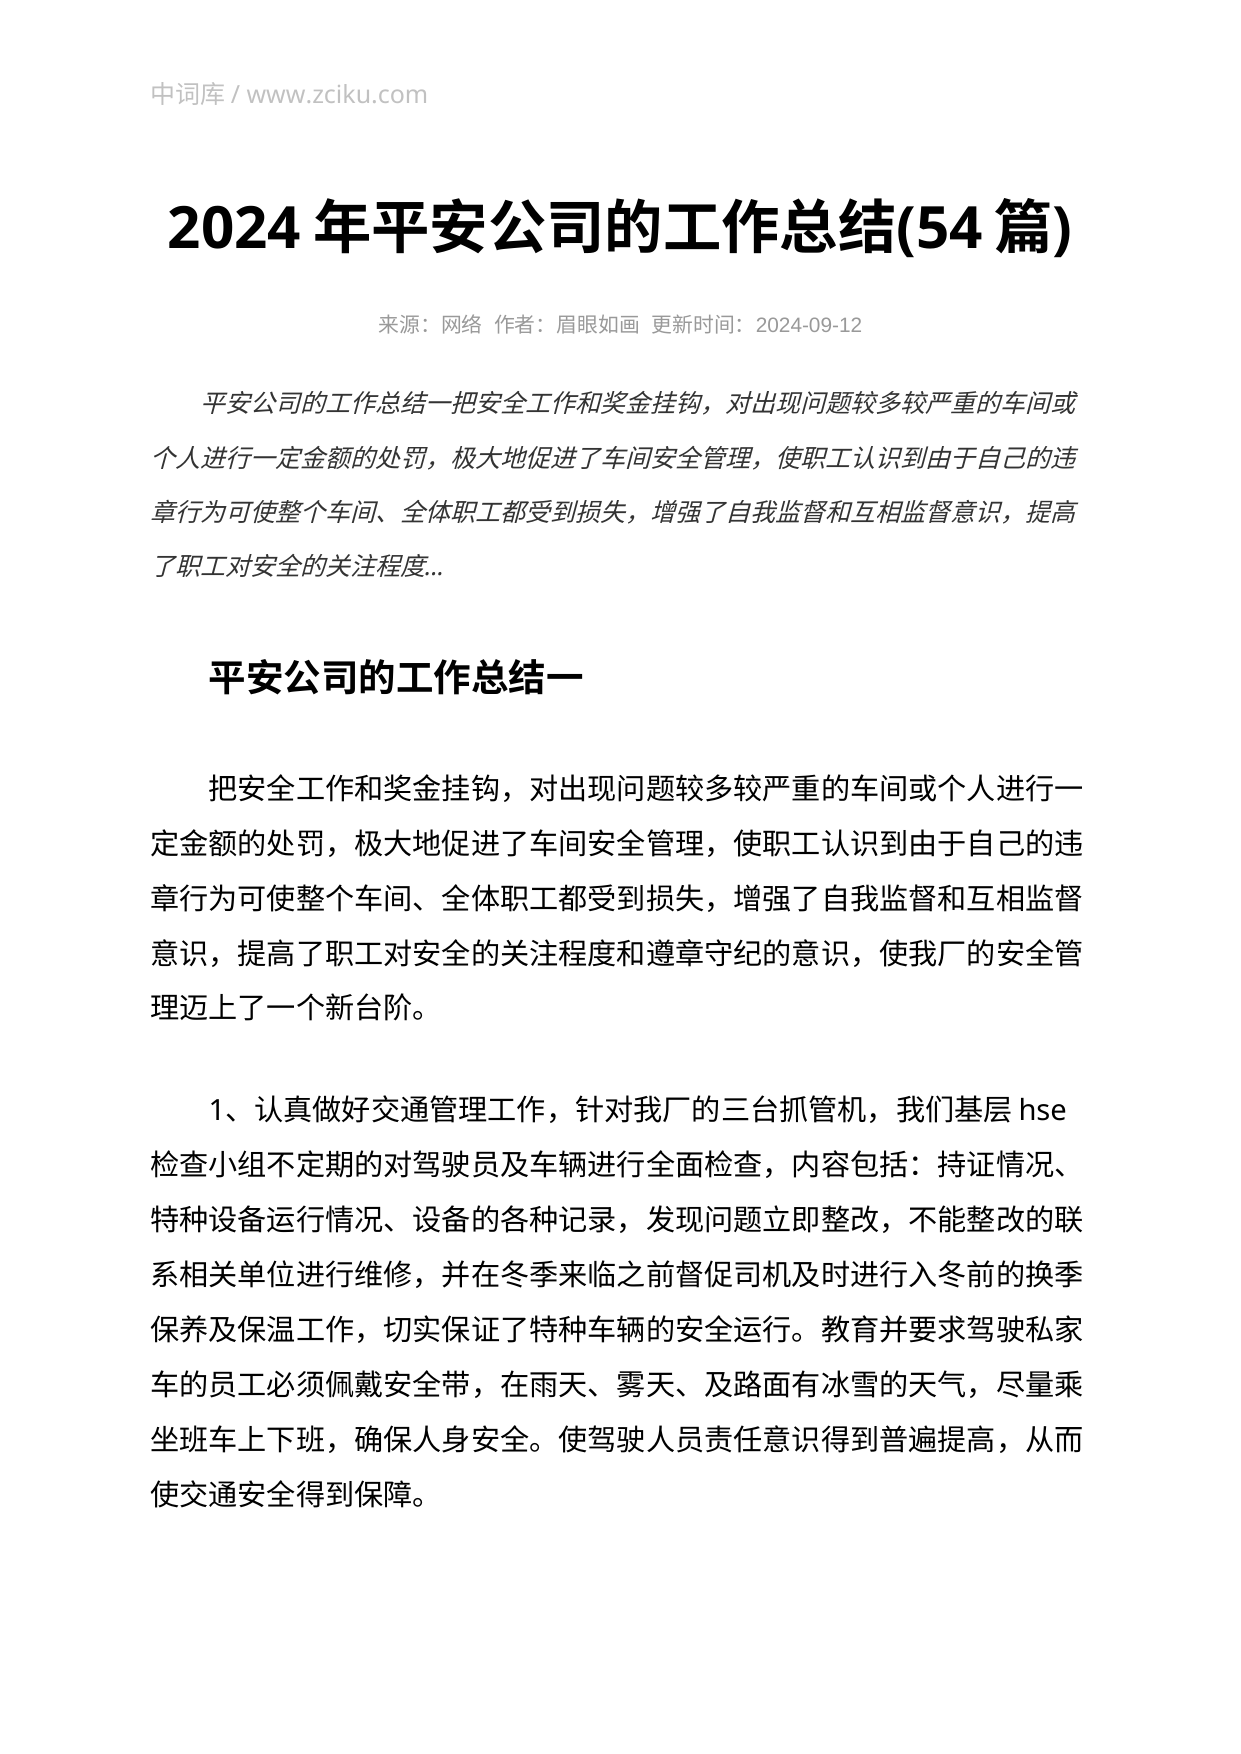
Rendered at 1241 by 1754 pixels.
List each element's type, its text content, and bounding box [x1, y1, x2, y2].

text 1、认真做好交通管理工作，针对我厂的三台抓管机，我们基层hse检查小组不定期的对驾驶员及车辆进行全面检查，内容包括：持证情况、特种设备运行情况、设备的各种记录，发现问题立即整改，不能整改的联系相关单位进行维修，并在冬季来临之前督促司机及时进行入冬前的换季保养及保温工作，切实保证了特种车辆的安全运行。教育并要求驾驶私家车的员工必须佩戴安全带，在雨天、雾天、及路面有冰雪的天气，尽量乘坐班车上下班，确保人身安全。使驾驶人员责任意识得到普遍提高，从而使交通安全得到保障。 [150, 1087, 1090, 1513]
text 来源：网络 作者：眉眼如画 更新时间：2024-09-12 [150, 313, 1090, 337]
text 把安全工作和奖金挂钩，对出现问题较多较严重的车间或个人进行一定金额的处罚，极大地促进了车间安全管理，使职工认识到由于自己的违章行为可使整个车间、全体职工都受到损失，增强了自我监督和互相监督意识，提高了职工对安全的关注程度和遵章守纪的意识，使我厂的安全管理迈上了一个新台阶。 [150, 766, 1090, 1027]
text 平安公司的工作总结一 [150, 648, 1090, 702]
text 平安公司的工作总结一把安全工作和奖金挂钩，对出现问题较多较严重的车间或个人进行一定金额的处罚，极大地促进了车间安全管理，使职工认识到由于自己的违章行为可使整个车间、全体职工都受到损失，增强了自我监督和互相监督意识，提高了职工对安全的关注程度... [150, 384, 1090, 583]
subtitle 2024年平安公司的工作总结(54篇) [150, 181, 1090, 266]
